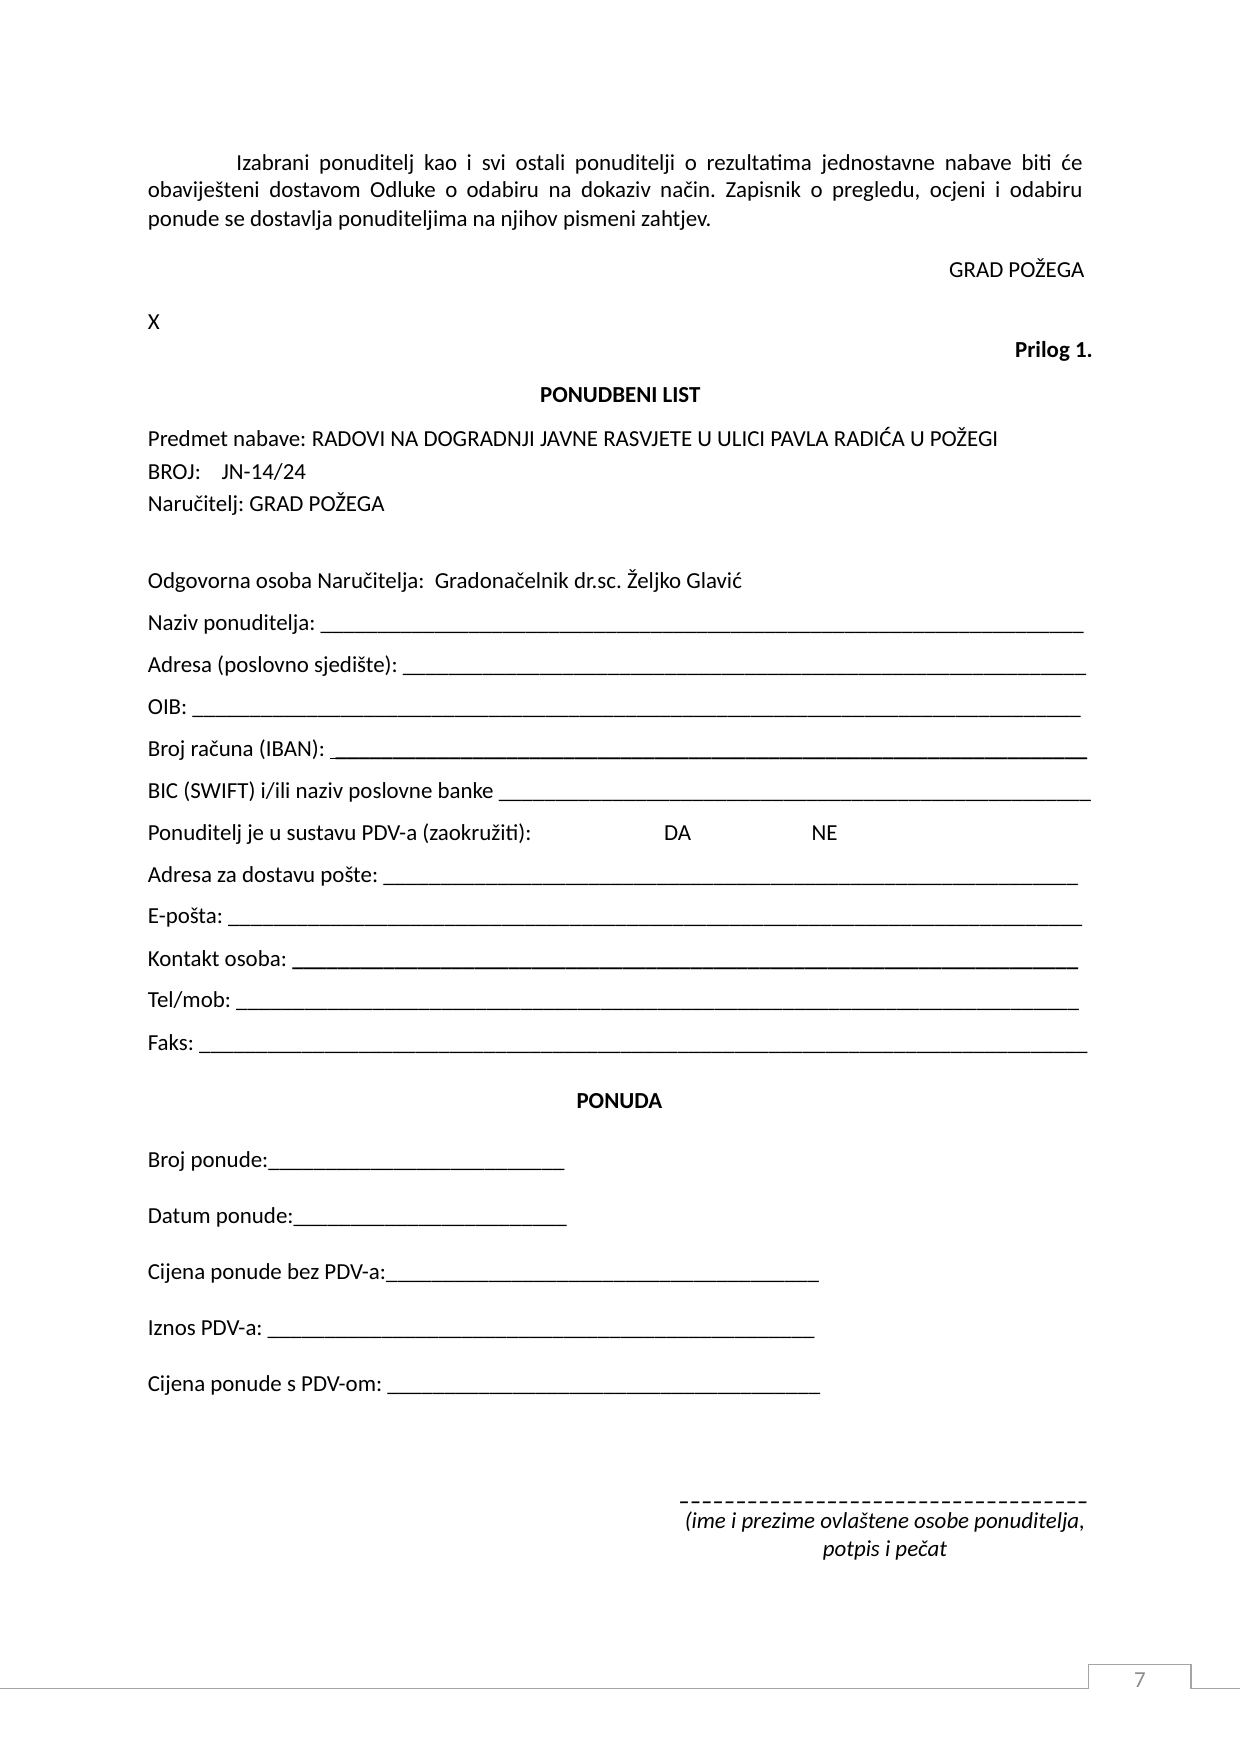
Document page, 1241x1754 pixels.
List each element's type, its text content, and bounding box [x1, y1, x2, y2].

text Naručitelj: GRAD POŽEGA [148, 489, 1093, 517]
text ____________________________________ [679, 1478, 1093, 1506]
text Predmet nabave: RADOVI NA DOGRADNJI JAVNE RASVJETE U ULICI PAVLA RADIĆA U POŽEGI [148, 424, 1093, 453]
text BROJ: JN-14/24 [148, 457, 1093, 485]
text X [148, 307, 1093, 335]
text (ime i prezime ovlaštene osobe ponuditelja, potpis i pečat [679, 1506, 1093, 1562]
text Tel/mob: __________________________________________________________________________ [148, 986, 1093, 1014]
text Datum ponude:________________________ [148, 1201, 1093, 1229]
text Broj ponude:__________________________ [148, 1145, 1093, 1173]
text OIB: ______________________________________________________________________________ [148, 692, 1093, 720]
text Iznos PDV-a: ________________________________________________ [148, 1313, 1093, 1341]
text Kontakt osoba: _____________________________________________________________________ [148, 944, 1093, 972]
text Cijena ponude s PDV-om: ______________________________________ [148, 1369, 1093, 1397]
text Adresa (poslovno sjedište): ____________________________________________________________ [148, 650, 1093, 678]
text Prilog 1. [148, 335, 1093, 363]
text Adresa za dostavu pošte: _____________________________________________________________ [148, 860, 1093, 888]
text PONUDA [148, 1086, 1091, 1114]
text Cijena ponude bez PDV-a:______________________________________ [148, 1257, 1093, 1285]
text Naziv ponuditelja: ___________________________________________________________________ [148, 608, 1093, 636]
text BIC (SWIFT) i/ili naziv poslovne banke ____________________________________________________ [148, 776, 1093, 804]
text Broj računa (IBAN): __________________________________________________________________ [148, 734, 1093, 762]
text Faks: ______________________________________________________________________________ [148, 1028, 1093, 1056]
text Odgovorna osoba Naručitelja: Gradonačelnik dr.sc. Željko Glavić [148, 566, 1093, 594]
text E-pošta: ___________________________________________________________________________ [148, 902, 1093, 930]
text PONUDBENI LIST [148, 380, 1093, 408]
text GRAD POŽEGA [181, 255, 1084, 283]
text Ponuditelj je u sustavu PDV-a (zaokružiti): DA NE [148, 818, 1093, 846]
text Izabrani ponuditelj kao i svi ostali ponuditelji o rezultatima jednostavne nabave biti će obaviješteni dostavom Odluke o odabiru na dokaziv način. Zapisnik o pregledu, ocjeni i odabiru ponude se dostavlja ponuditeljima na njihov pismeni zahtjev. [148, 148, 1084, 232]
